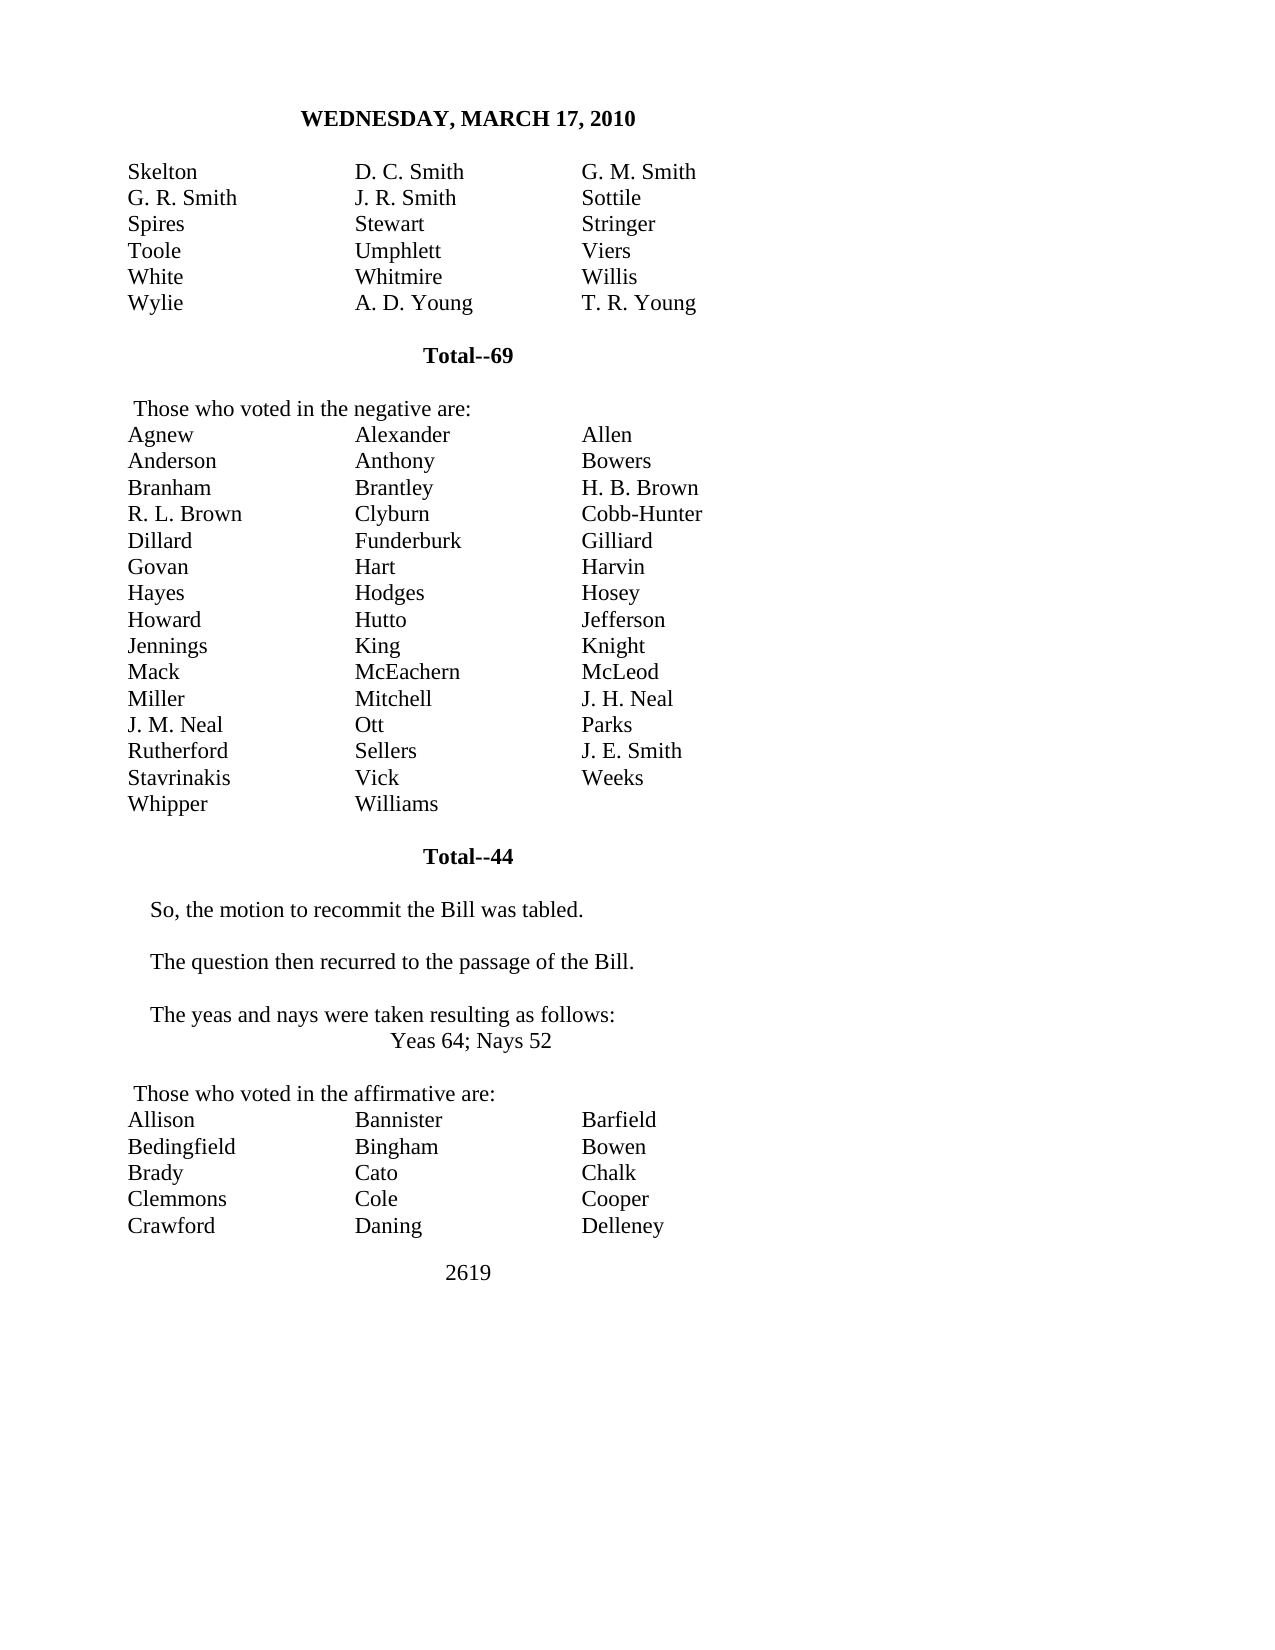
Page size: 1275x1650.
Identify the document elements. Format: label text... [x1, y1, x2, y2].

text The question then recurred to the passage of the Bill. [127, 948, 786, 975]
text Those who voted in the negative are: [127, 395, 786, 421]
text The yeas and nays were taken resulting as follows: [127, 1001, 786, 1027]
text Total--44 [127, 843, 786, 869]
text Those who voted in the affirmative are: [127, 1080, 786, 1106]
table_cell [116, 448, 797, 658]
text Yeas 64; Nays 52 [127, 1027, 786, 1054]
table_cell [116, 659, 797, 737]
text So, the motion to recommit the Bill was tabled. [127, 896, 786, 922]
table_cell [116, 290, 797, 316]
text Total--69 [127, 342, 786, 368]
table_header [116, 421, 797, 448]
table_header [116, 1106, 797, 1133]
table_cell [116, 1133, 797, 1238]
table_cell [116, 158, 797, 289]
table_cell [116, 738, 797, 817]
